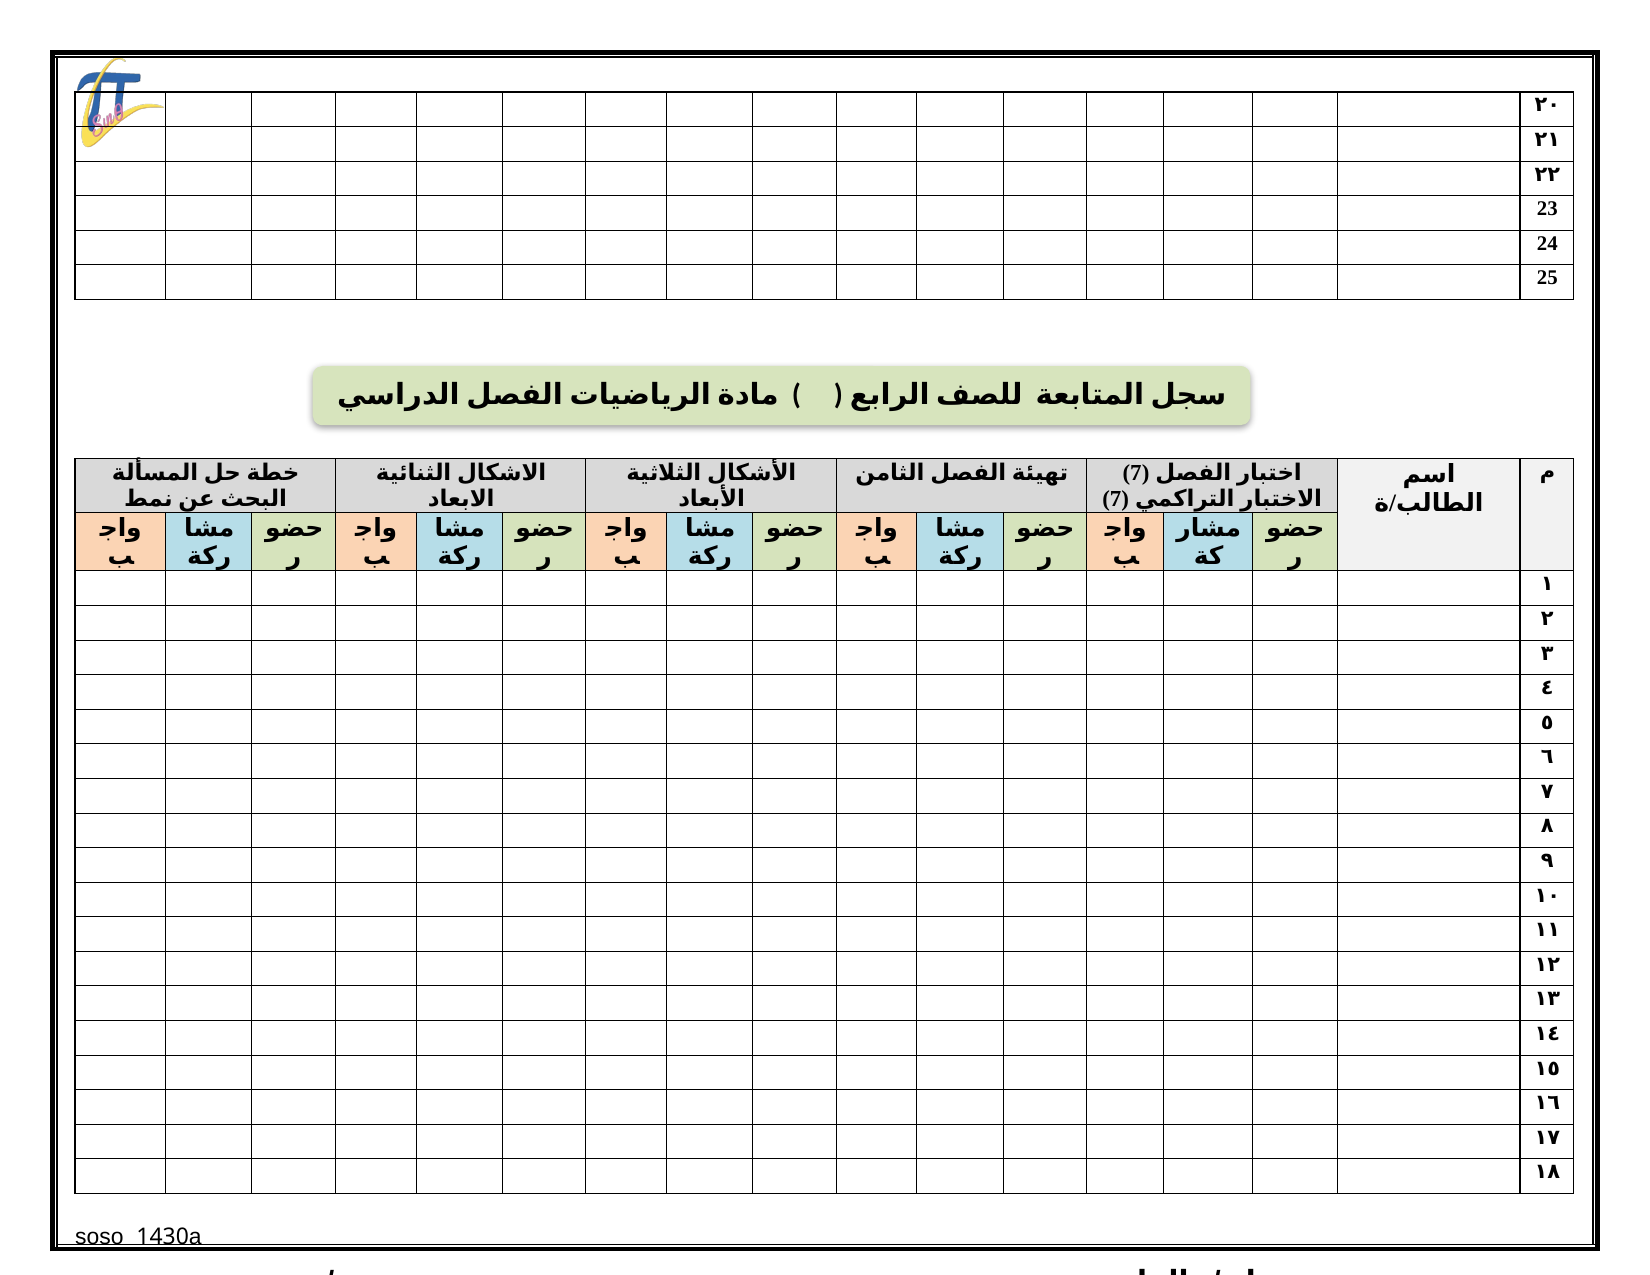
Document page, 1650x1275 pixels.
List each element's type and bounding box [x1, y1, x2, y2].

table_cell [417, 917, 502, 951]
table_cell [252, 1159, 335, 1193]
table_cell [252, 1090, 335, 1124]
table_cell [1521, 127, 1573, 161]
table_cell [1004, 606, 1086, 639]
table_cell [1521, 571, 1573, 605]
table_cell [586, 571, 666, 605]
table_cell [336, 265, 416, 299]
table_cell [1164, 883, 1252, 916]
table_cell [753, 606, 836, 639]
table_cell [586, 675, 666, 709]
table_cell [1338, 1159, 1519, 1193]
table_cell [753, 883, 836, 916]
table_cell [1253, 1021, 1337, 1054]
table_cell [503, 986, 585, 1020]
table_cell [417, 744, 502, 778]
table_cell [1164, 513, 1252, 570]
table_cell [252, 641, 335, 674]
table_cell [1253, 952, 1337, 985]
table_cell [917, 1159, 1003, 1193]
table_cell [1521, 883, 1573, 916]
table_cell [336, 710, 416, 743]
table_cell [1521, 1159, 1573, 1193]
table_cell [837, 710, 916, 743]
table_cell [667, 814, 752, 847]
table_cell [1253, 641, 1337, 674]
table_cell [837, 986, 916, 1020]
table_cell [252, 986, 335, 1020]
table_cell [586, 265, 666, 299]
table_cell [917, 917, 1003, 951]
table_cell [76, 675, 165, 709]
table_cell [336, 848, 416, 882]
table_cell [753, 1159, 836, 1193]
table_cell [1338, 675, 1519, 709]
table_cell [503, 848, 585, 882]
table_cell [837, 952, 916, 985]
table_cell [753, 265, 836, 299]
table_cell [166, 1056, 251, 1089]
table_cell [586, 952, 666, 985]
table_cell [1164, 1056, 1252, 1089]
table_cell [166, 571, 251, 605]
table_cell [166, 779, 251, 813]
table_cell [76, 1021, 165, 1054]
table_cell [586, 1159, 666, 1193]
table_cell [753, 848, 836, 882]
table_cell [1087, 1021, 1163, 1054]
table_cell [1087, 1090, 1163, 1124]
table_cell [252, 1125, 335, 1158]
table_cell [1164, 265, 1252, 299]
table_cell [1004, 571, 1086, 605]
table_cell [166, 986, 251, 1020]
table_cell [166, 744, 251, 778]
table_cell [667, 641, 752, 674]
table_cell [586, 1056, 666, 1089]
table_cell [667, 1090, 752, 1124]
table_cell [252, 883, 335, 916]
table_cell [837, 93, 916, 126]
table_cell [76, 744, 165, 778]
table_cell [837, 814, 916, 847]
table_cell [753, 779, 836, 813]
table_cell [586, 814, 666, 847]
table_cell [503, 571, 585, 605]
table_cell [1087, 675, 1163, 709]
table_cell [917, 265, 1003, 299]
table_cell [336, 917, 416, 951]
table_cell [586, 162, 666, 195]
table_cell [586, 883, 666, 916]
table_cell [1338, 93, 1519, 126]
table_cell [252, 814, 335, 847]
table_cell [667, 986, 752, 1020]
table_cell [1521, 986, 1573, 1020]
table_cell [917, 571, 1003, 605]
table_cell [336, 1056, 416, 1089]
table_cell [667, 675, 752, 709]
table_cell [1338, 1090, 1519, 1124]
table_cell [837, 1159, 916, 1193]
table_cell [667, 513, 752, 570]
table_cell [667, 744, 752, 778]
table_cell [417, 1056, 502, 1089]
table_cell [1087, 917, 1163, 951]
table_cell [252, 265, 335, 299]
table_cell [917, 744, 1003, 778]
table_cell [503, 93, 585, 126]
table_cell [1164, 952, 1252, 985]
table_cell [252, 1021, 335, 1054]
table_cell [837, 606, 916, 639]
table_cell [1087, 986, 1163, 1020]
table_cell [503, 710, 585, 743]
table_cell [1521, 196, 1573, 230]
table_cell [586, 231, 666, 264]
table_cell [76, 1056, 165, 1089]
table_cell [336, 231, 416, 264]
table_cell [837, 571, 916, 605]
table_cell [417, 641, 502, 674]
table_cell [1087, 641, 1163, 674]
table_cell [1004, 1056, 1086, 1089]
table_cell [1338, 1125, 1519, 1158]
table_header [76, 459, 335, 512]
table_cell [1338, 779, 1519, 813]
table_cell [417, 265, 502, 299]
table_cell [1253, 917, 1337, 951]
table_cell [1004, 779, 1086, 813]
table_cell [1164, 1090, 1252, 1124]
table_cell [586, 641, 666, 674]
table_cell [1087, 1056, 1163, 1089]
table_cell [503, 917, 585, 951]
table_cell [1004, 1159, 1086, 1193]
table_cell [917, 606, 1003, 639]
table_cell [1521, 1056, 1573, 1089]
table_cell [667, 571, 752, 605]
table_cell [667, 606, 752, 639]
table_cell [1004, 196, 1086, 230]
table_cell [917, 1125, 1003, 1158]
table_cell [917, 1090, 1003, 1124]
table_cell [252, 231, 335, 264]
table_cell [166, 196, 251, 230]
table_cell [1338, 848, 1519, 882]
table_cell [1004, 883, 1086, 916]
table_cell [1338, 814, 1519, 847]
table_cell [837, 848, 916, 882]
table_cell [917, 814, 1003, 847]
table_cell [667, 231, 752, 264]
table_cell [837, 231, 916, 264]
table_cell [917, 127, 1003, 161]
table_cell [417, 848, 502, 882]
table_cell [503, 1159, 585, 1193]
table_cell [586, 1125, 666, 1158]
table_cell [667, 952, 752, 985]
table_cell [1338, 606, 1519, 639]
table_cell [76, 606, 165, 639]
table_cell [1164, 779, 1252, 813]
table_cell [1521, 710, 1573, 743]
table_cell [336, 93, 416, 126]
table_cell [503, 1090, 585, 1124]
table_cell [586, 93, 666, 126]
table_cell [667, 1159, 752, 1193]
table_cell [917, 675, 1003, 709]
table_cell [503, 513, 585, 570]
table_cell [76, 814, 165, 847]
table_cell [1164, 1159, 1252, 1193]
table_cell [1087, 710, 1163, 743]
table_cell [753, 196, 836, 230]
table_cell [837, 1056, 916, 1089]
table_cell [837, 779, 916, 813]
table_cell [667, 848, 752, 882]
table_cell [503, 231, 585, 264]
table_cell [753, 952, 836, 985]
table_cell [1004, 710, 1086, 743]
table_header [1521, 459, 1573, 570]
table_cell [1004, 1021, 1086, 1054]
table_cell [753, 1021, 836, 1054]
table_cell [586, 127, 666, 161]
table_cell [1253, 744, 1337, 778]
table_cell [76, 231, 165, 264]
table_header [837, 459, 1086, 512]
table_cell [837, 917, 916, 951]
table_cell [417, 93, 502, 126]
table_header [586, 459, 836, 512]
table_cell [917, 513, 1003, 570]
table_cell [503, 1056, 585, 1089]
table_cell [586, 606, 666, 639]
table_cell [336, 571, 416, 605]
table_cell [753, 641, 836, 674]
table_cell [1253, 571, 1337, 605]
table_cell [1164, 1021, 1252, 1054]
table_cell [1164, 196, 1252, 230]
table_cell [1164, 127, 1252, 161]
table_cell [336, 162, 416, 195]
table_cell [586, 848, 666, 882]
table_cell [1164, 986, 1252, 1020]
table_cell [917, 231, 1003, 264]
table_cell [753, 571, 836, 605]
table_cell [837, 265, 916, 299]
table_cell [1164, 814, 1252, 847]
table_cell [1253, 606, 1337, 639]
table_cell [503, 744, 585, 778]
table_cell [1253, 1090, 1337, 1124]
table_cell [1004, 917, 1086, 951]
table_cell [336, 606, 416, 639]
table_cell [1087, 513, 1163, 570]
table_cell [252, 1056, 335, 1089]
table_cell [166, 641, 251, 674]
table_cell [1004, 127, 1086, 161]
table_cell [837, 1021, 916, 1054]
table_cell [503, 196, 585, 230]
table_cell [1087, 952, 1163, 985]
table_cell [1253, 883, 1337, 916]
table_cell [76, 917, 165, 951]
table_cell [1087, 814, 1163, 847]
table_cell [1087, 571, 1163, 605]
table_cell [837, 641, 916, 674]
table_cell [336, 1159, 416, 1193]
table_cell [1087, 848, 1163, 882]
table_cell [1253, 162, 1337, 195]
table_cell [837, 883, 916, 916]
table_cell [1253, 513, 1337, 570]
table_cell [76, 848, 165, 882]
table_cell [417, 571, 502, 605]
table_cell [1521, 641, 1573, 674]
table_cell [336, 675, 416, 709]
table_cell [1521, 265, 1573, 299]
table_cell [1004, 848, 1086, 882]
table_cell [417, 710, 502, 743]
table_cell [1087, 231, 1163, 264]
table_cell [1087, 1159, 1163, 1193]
picture [75, 58, 168, 91]
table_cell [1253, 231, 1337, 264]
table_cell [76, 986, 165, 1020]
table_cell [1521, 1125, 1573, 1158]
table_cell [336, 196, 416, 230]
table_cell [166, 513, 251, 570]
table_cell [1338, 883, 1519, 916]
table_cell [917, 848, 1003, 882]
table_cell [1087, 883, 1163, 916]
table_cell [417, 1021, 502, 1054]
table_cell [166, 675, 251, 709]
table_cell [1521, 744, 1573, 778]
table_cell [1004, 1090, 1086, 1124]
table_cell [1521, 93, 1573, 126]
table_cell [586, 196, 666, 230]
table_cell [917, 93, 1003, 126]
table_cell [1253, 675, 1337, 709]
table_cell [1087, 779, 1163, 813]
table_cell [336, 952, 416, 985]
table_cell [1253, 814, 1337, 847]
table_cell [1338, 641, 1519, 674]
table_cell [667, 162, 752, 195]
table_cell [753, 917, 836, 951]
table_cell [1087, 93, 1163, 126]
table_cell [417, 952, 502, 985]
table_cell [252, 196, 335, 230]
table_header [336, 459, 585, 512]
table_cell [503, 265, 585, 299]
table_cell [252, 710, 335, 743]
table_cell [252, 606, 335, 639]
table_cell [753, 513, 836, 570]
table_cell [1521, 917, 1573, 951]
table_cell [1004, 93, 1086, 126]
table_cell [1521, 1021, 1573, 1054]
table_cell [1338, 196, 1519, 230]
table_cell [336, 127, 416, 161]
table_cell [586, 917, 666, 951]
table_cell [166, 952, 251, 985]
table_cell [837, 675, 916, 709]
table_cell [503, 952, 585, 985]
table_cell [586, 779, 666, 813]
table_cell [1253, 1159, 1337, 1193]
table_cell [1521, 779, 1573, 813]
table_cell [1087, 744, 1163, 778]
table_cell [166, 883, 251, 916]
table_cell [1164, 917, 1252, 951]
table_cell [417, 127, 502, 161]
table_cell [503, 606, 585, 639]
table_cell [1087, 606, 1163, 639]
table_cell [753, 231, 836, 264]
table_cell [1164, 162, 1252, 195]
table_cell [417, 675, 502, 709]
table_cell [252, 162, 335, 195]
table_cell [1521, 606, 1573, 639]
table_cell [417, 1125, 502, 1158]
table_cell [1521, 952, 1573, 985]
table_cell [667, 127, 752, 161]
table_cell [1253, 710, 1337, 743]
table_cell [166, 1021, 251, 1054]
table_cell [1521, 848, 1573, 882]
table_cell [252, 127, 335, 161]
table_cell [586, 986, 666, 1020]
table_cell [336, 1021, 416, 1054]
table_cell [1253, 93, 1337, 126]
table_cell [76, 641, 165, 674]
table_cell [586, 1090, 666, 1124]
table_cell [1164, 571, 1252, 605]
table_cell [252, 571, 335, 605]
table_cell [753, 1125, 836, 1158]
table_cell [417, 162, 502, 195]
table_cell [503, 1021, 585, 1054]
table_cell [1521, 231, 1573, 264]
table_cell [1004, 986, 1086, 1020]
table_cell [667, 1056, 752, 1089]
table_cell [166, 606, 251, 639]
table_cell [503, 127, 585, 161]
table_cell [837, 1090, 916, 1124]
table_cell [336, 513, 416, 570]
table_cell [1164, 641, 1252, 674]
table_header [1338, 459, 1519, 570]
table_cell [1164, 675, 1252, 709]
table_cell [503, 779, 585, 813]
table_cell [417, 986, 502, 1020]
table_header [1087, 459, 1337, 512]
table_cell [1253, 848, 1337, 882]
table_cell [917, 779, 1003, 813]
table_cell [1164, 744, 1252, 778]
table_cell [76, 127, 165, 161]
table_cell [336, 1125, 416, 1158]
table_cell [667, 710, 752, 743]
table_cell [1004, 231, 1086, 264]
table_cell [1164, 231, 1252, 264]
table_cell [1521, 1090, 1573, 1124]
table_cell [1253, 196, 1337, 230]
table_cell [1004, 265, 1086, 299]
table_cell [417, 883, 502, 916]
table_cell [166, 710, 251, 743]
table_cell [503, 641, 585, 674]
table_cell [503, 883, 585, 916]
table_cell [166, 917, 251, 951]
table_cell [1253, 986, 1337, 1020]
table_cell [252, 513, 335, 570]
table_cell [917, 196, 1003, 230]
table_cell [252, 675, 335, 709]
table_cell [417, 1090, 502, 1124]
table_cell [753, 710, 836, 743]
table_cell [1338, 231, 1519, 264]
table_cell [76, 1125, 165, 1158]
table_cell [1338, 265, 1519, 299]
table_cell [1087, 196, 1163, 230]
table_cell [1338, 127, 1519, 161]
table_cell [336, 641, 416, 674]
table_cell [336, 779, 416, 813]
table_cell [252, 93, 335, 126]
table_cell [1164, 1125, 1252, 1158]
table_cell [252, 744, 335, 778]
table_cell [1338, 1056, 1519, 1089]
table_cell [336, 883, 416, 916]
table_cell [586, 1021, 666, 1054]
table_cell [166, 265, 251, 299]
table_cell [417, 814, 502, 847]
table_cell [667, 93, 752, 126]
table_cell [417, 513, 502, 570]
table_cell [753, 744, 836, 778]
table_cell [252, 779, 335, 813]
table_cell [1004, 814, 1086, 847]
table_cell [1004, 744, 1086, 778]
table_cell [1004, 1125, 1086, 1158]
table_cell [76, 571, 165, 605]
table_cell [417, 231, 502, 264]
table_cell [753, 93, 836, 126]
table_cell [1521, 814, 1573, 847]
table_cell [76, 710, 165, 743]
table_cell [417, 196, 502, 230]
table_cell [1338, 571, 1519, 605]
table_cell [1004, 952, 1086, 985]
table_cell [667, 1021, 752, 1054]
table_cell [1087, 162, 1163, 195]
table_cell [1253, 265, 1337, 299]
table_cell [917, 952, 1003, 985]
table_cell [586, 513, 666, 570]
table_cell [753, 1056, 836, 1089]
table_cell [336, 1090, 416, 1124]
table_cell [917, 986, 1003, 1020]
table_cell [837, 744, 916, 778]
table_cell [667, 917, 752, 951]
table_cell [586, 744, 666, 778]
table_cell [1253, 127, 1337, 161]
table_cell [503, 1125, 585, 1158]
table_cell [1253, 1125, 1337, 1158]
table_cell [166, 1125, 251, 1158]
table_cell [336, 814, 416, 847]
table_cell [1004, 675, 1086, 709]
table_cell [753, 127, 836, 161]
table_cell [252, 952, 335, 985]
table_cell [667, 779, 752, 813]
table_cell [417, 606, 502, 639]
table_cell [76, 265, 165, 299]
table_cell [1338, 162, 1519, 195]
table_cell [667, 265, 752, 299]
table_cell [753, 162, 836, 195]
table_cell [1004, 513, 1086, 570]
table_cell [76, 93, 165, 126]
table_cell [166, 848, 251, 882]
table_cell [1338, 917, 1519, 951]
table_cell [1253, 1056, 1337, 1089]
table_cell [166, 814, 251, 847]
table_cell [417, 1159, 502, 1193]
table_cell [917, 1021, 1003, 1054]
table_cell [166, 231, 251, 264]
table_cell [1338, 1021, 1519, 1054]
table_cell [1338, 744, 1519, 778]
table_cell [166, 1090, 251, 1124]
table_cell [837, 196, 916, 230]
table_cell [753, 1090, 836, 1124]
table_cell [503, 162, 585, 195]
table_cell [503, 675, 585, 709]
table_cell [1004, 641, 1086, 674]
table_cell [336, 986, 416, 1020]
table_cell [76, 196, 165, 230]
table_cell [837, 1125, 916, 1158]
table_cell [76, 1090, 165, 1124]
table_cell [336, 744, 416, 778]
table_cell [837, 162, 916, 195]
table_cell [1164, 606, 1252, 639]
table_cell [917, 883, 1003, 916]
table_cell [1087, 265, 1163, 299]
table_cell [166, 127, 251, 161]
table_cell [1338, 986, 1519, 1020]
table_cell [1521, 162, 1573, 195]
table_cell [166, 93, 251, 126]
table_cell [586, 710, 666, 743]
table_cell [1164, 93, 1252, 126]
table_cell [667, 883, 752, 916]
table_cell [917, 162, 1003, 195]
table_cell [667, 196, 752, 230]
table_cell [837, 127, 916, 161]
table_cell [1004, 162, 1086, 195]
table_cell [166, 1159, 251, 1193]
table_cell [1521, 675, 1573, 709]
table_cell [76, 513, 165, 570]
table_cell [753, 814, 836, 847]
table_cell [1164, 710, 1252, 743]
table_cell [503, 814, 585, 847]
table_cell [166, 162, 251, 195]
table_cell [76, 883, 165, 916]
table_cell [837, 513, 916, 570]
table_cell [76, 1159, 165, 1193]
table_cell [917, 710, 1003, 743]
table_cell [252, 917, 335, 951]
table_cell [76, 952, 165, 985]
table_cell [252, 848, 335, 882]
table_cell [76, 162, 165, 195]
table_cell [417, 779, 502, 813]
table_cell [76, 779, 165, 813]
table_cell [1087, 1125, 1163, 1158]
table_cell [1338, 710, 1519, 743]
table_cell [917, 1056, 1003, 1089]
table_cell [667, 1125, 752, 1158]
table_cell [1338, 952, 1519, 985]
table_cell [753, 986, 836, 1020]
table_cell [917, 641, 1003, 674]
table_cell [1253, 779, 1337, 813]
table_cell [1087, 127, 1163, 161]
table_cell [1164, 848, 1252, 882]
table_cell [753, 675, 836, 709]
